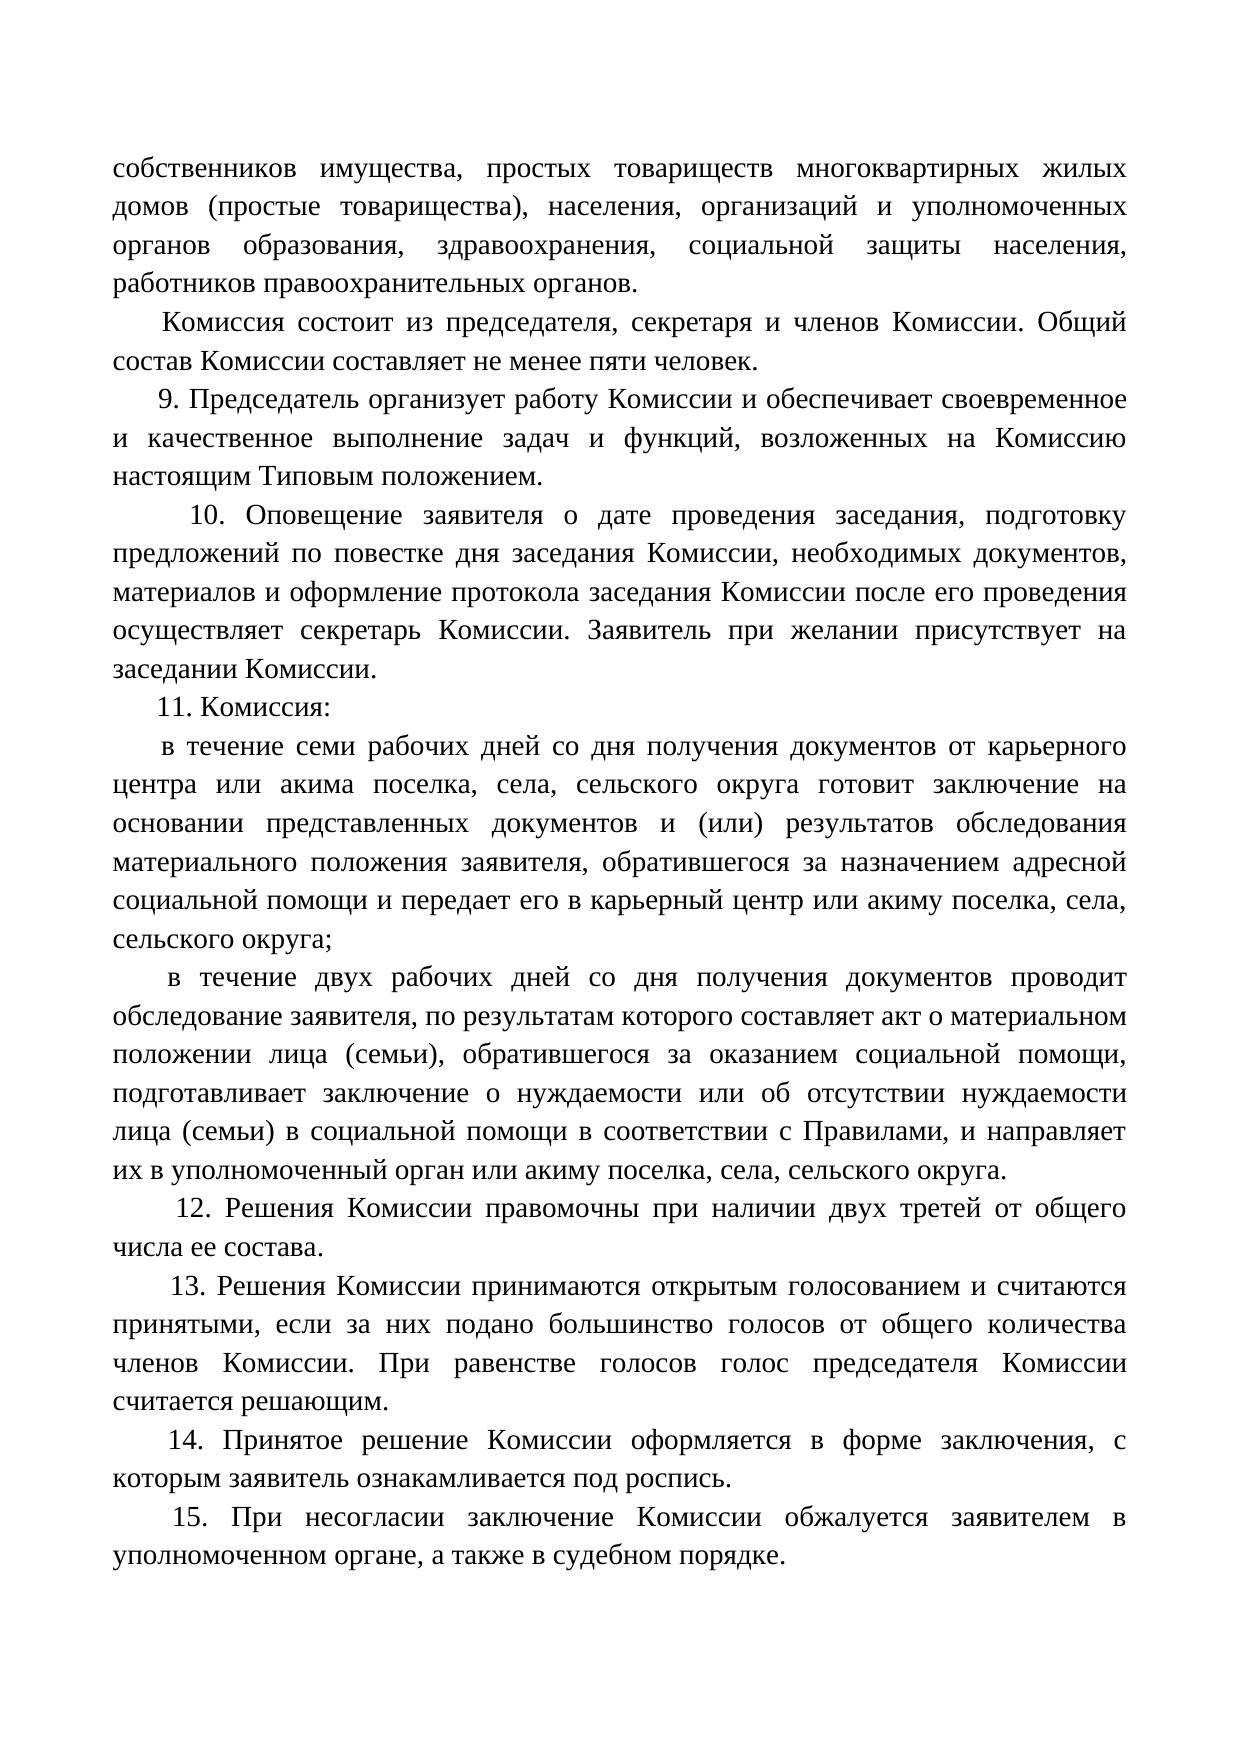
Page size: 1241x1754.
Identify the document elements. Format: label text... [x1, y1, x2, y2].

text 14. Принятое решение Комиссии оформляется в форме заключения, с которым заявитель ознакамливается под роспись. [112, 1422, 1128, 1494]
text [112, 150, 1128, 299]
text 13. Решения Комиссии принимаются открытым голосованием и считаются принятыми, если за них подано большинство голосов от общего количества членов Комиссии. При равенстве голосов голос председателя Комиссии считается решающим. [112, 1268, 1128, 1417]
text в течение двух рабочих дней со дня получения документов проводит обследование заявителя, по результатам которого составляет акт о материальном положении лица (семьи), обратившегося за оказанием социальной помощи, подготавливает заключение о нуждаемости или об отсутствии нуждаемости лица (семьи) в социальной помощи в соответствии с Правилами, и направляет их в уполномоченный орган или акиму поселка, села, сельского округа. [112, 959, 1128, 1186]
text 10. Оповещение заявителя о дате проведения заседания, подготовку предложений по повестке дня заседания Комиссии, необходимых документов, материалов и оформление протокола заседания Комиссии после его проведения осуществляет секретарь Комиссии. Заявитель при желании присутствует на заседании Комиссии. [112, 497, 1128, 684]
text 11. Комиссия: [112, 689, 1128, 723]
text 12. Решения Комиссии правомочны при наличии двух третей от общего числа ее состава. [112, 1191, 1128, 1263]
text 9. Председатель организует работу Комиссии и обеспечивает своевременное и качественное выполнение задач и функций, возложенных на Комиссию настоящим Типовым положением. [112, 381, 1128, 492]
text в течение семи рабочих дней со дня получения документов от карьерного центра или акима поселка, села, сельского округа готовит заключение на основании представленных документов и (или) результатов обследования материального положения заявителя, обратившегося за назначением адресной социальной помощи и передает его в карьерный центр или акиму поселка, села, сельского округа; [112, 728, 1128, 954]
text 15. При несогласии заключение Комиссии обжалуется заявителем в уполномоченном органе, а также в судебном порядке. [112, 1499, 1128, 1571]
text Комиссия состоит из председателя, секретаря и членов Комиссии. Общий состав Комиссии составляет не менее пяти человек. [112, 304, 1128, 376]
